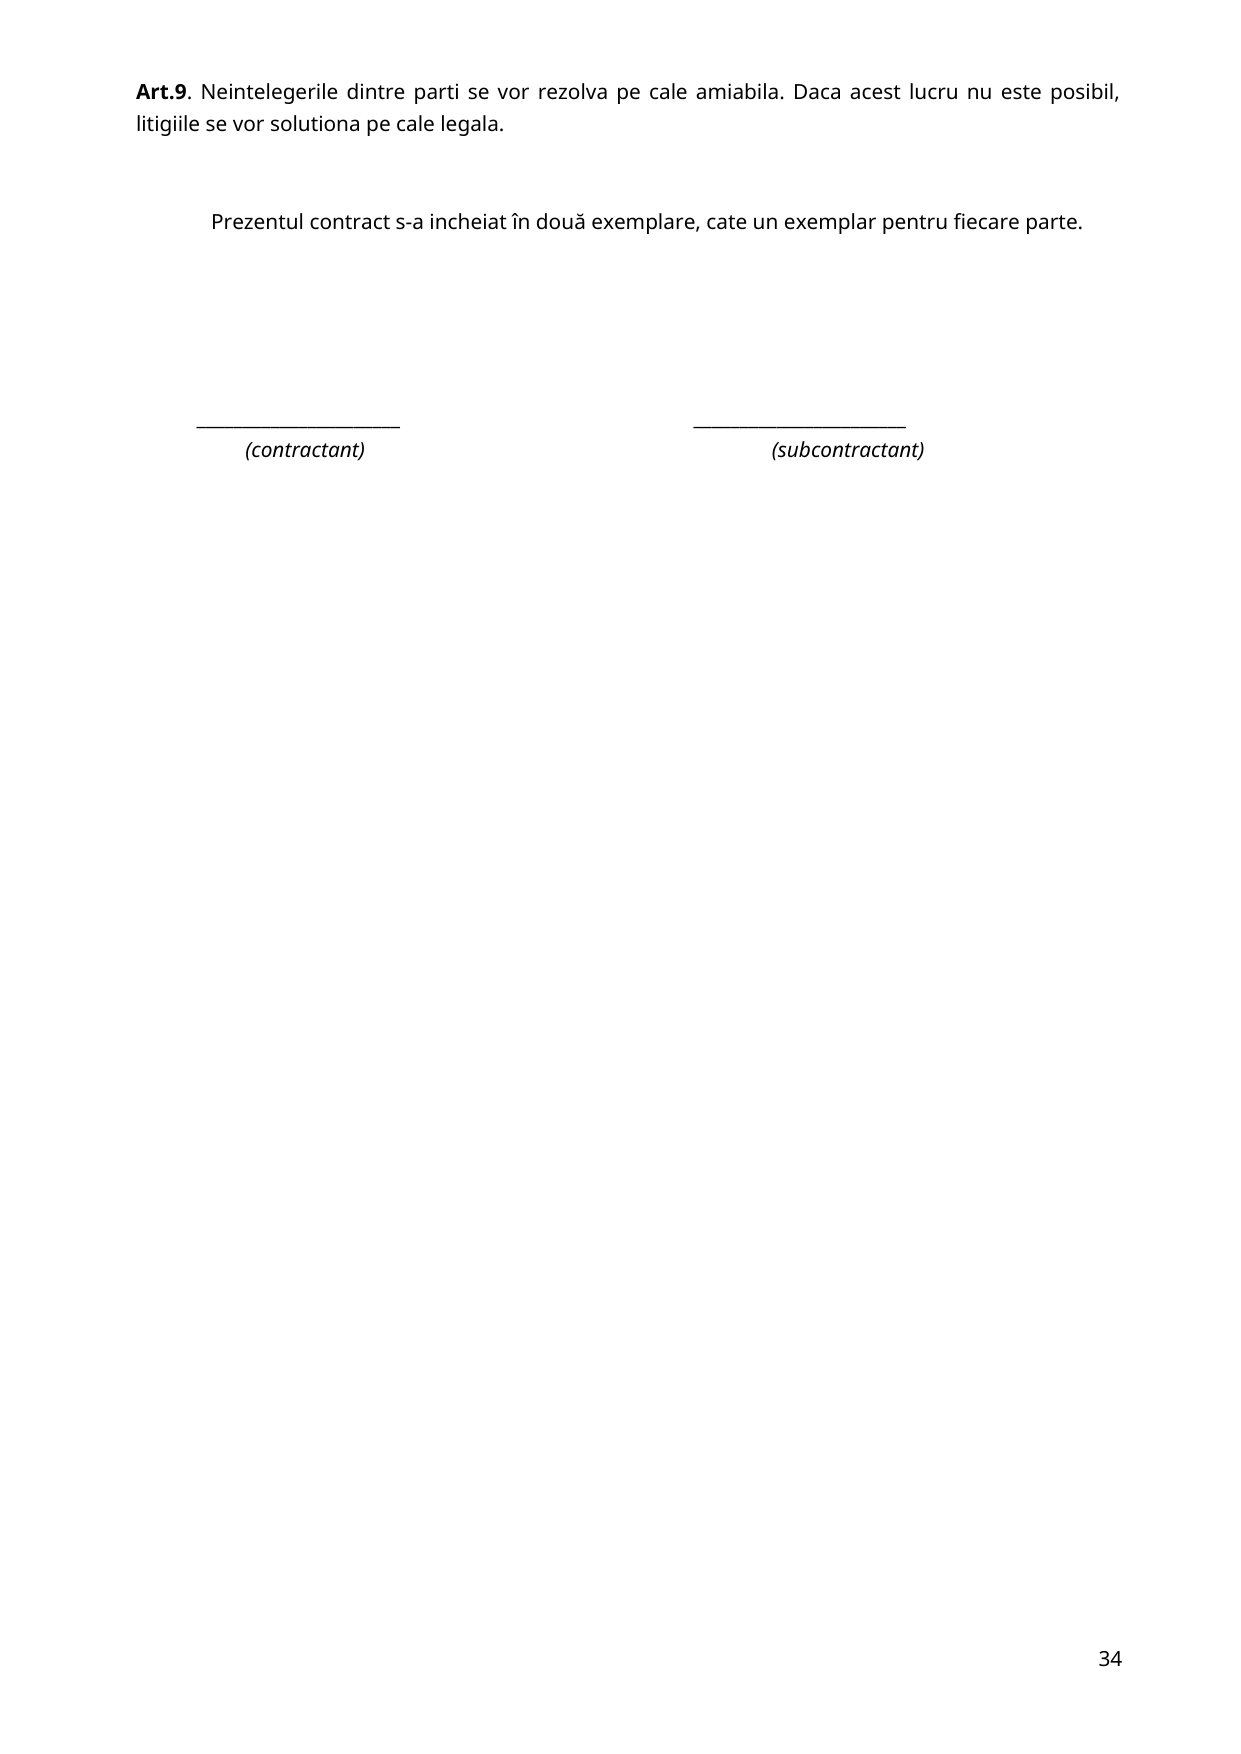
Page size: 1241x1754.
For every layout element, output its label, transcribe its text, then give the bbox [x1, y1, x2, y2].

text (contractant) (subcontractant) [136, 435, 1122, 464]
text Art.9. Neintelegerile dintre parti se vor rezolva pe cale amiabila. Daca acest lucru nu este posibil, litigiile se vor solutiona pe cale legala. [136, 77, 1122, 138]
text Prezentul contract s-a incheiat în două exemplare, cate un exemplar pentru fiecare parte. [136, 207, 1122, 236]
